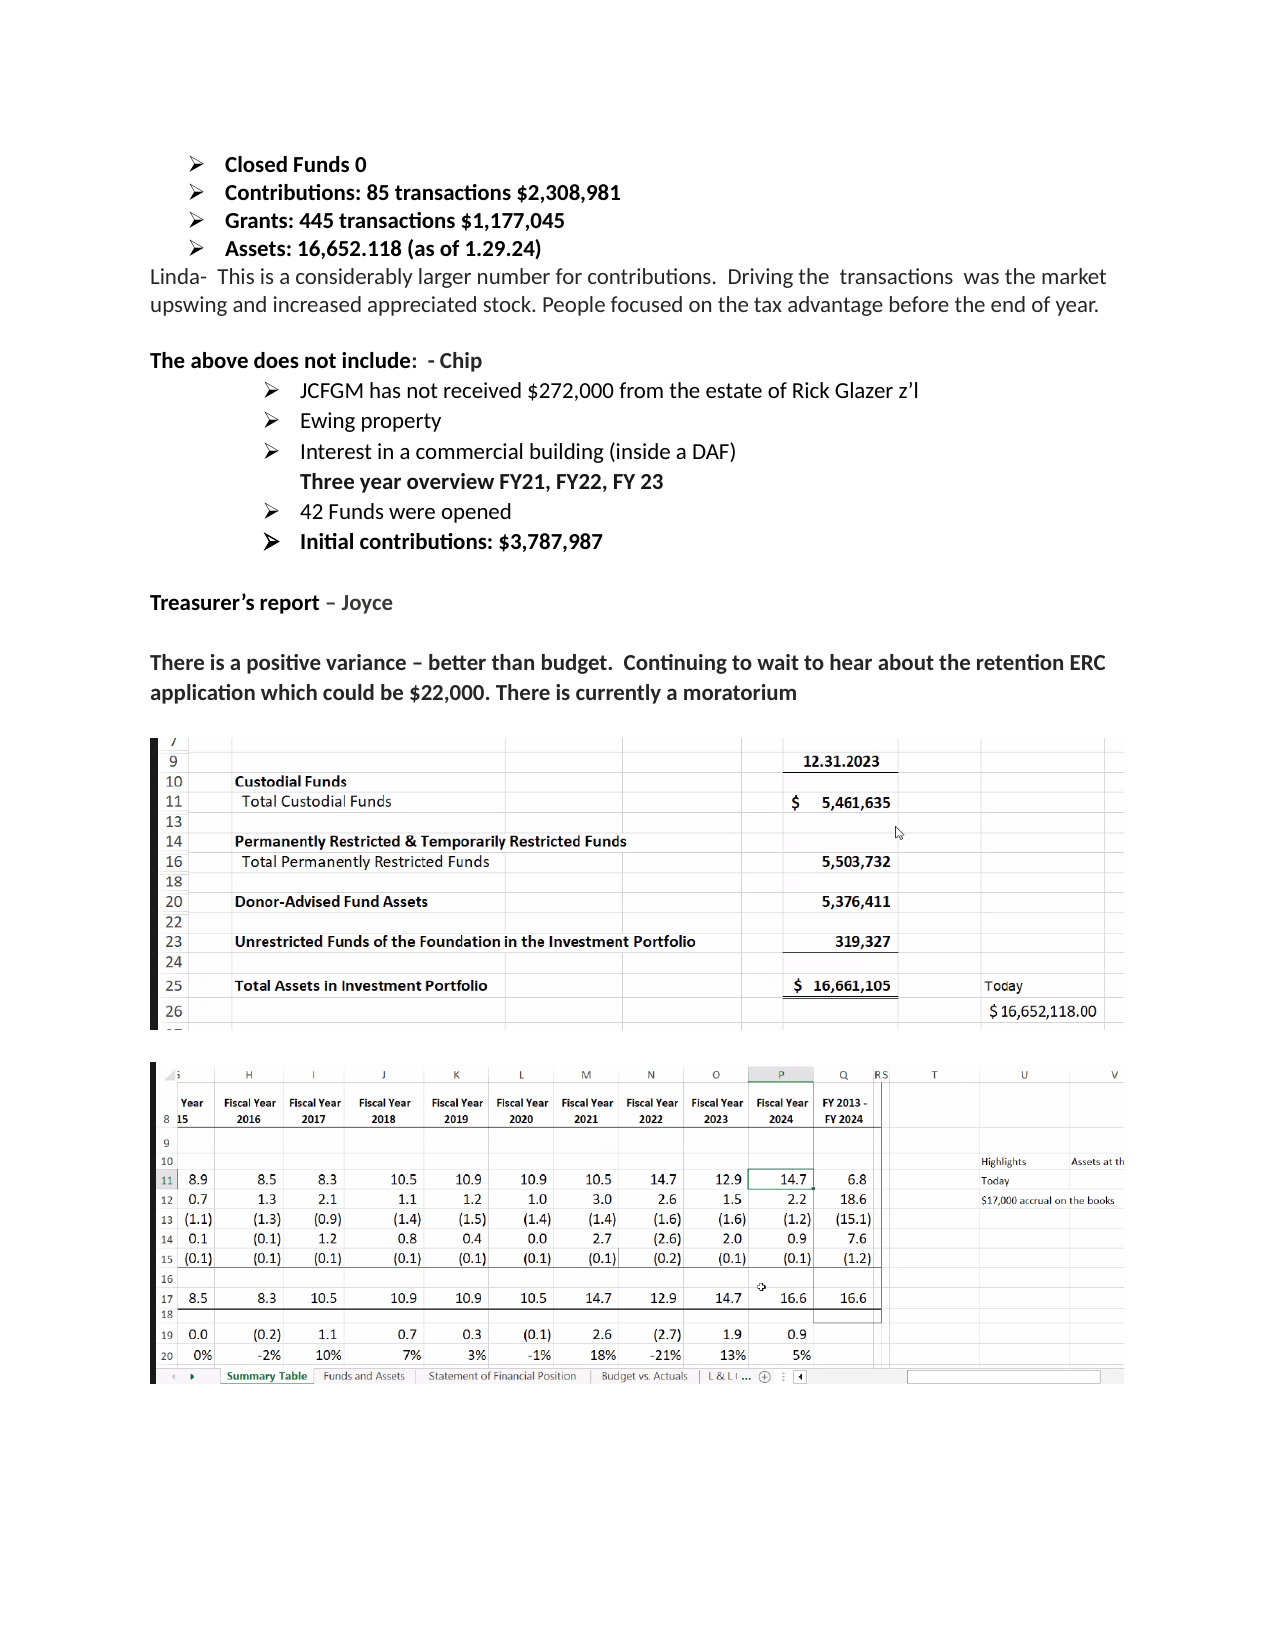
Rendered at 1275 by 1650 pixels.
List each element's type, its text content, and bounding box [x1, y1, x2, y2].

text Linda- This is a considerably larger number for contributions. Driving the transactions was the market upswing and increased appreciated stock. People focused on the tax advantage before the end of year. [150, 262, 1125, 318]
list Initial contributions: $3,787,987 [262, 527, 1125, 555]
list Assets: 16,652.118 (as of 1.29.24) [187, 234, 1125, 262]
list JCFGM has not received $272,000 from the estate of Rick Glazer z’l [262, 376, 1125, 404]
list Contributions: 85 transactions $2,308,981 [187, 178, 1125, 206]
list Closed Funds 0 [187, 150, 1125, 178]
text Treasurer’s report – Joyce [150, 588, 1125, 616]
picture [150, 738, 1124, 1030]
text Three year overview FY21, FY22, FY 23 [300, 467, 1125, 495]
list 42 Funds were opened [262, 497, 1125, 525]
list Ewing property [262, 407, 1125, 434]
picture [150, 1062, 1124, 1384]
list Grants: 445 transactions $1,177,045 [187, 206, 1125, 234]
text There is a positive variance – better than budget. Continuing to wait to hear about the retention ERC application which could be $22,000. There is currently a moratorium [150, 648, 1125, 706]
text The above does not include: - Chip [150, 346, 1125, 374]
list Interest in a commercial building (inside a DAF) [262, 437, 1125, 465]
